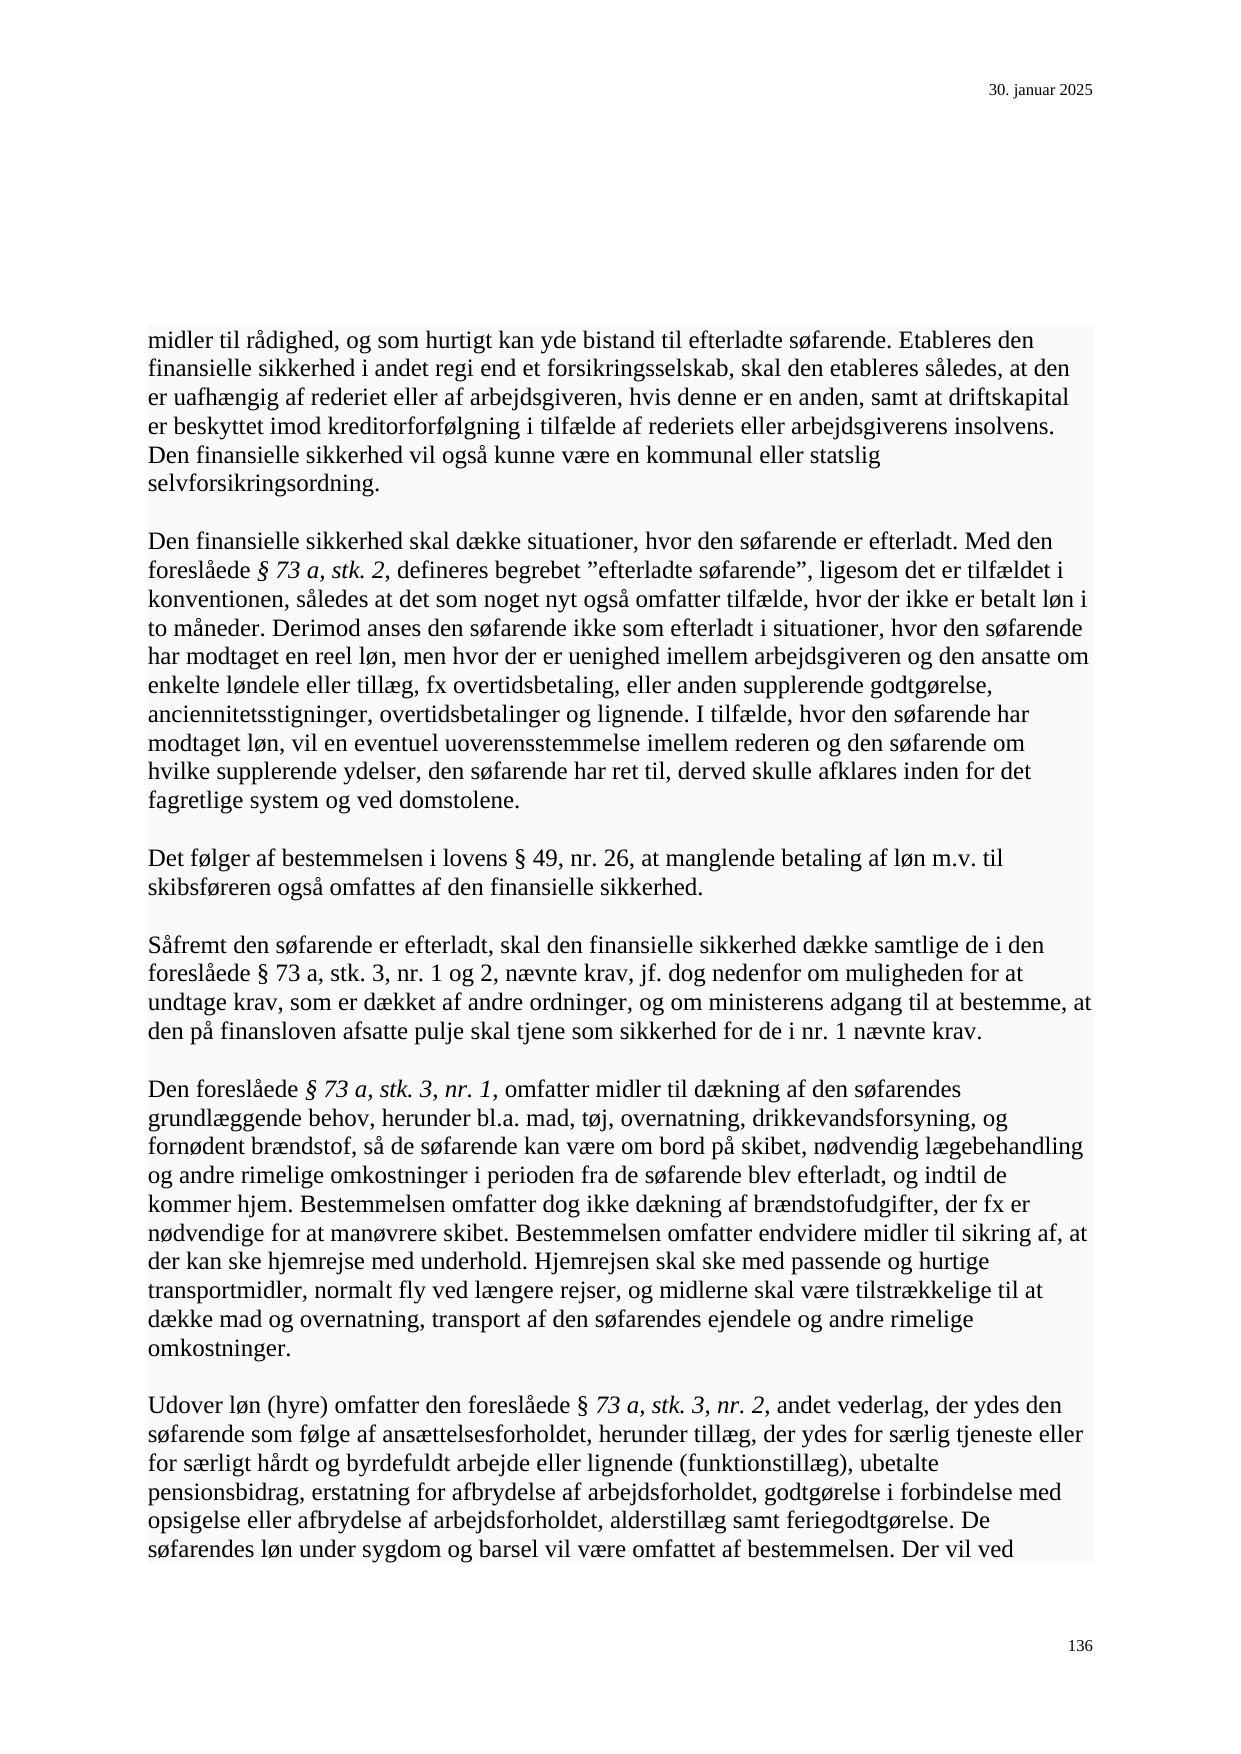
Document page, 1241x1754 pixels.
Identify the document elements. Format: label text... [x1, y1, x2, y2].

text Den foreslåede § 73 a, stk. 3, nr. 1, omfatter midler til dækning af den søfarendes grundlæggende behov, herunder bl.a. mad, tøj, overnatning, drikkevandsforsyning, og fornødent brændstof, så de søfarende kan være om bord på skibet, nødvendig lægebehandling og andre rimelige omkostninger i perioden fra de søfarende blev efterladt, og indtil de kommer hjem. Bestemmelsen omfatter dog ikke dækning af brændstofudgifter, der fx er nødvendige for at manøvrere skibet. Bestemmelsen omfatter endvidere midler til sikring af, at der kan ske hjemrejse med underhold. Hjemrejsen skal ske med passende og hurtige transportmidler, normalt fly ved længere rejser, og midlerne skal være tilstrækkelige til at dække mad og overnatning, transport af den søfarendes ejendele og andre rimelige omkostninger. [148, 1074, 1093, 1361]
text Den finansielle sikkerhed skal dække situationer, hvor den søfarende er efterladt. Med den foreslåede § 73 a, stk. 2, defineres begrebet ”efterladte søfarende”, ligesom det er tilfældet i konventionen, således at det som noget nyt også omfatter tilfælde, hvor der ikke er betalt løn i to måneder. Derimod anses den søfarende ikke som efterladt i situationer, hvor den søfarende har modtaget en reel løn, men hvor der er uenighed imellem arbejdsgiveren og den ansatte om enkelte løndele eller tillæg, fx overtidsbetaling, eller anden supplerende godtgørelse, anciennitetsstigninger, overtidsbetalinger og lignende. I tilfælde, hvor den søfarende har modtaget løn, vil en eventuel uoverensstemmelse imellem rederen og den søfarende om hvilke supplerende ydelser, den søfarende har ret til, derved skulle afklares inden for det fagretlige system og ved domstolene. [148, 526, 1093, 814]
text Såfremt den søfarende er efterladt, skal den finansielle sikkerhed dække samtlige de i den foreslåede § 73 a, stk. 3, nr. 1 og 2, nævnte krav, jf. dog nedenfor om muligheden for at undtage krav, som er dækket af andre ordninger, og om ministerens adgang til at bestemme, at den på finansloven afsatte pulje skal tjene som sikkerhed for de i nr. 1 nævnte krav. [148, 930, 1093, 1045]
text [148, 1391, 1093, 1563]
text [148, 325, 1093, 497]
text Det følger af bestemmelsen i lovens § 49, nr. 26, at manglende betaling af løn m.v. til skibsføreren også omfattes af den finansielle sikkerhed. [148, 843, 1093, 901]
